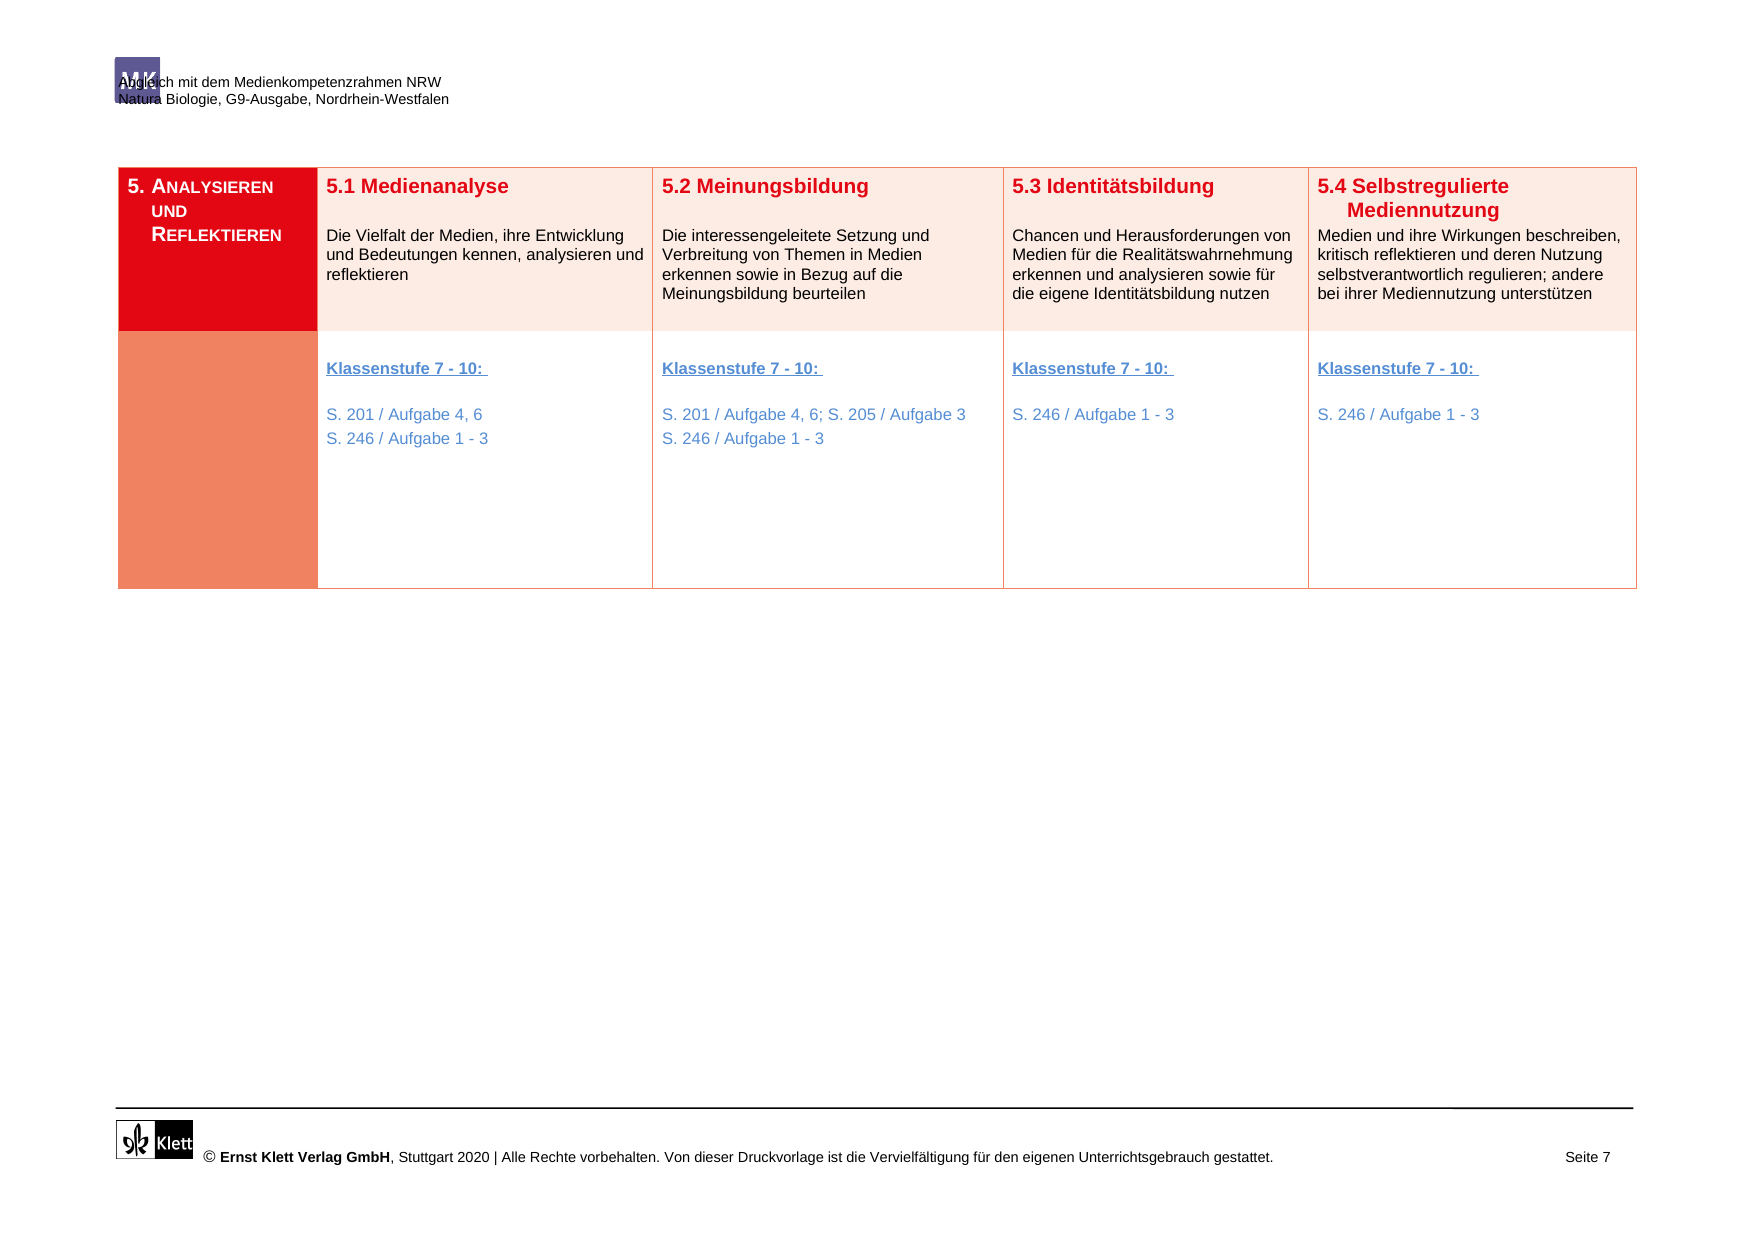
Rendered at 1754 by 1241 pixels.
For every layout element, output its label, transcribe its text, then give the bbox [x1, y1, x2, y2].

picture [113, 57, 161, 103]
table_header 5.2 Meinungsbildung [653, 168, 1003, 226]
table_cell Chancen und Herausforderungen von Medien für die Realitätswahrnehmung erkennen und analysieren sowie für die eigene Identitätsbildung nutzen [1004, 226, 1308, 331]
table_cell Klassenstufe 7 - 10: S. 201 / Aufgabe 4, 6; S. 205 / Aufgabe 3 S. 246 / Aufgabe 1 - 3 [653, 331, 1003, 588]
table_cell Die Vielfalt der Medien, ihre Entwicklung und Bedeutungen kennen, analysieren und reflektieren [318, 226, 652, 331]
table_header 5.1 Medienanalyse [318, 168, 652, 226]
table_cell Medien und ihre Wirkungen beschreiben, kritisch reflektieren und deren Nutzung selbstverantwortlich regulieren; andere bei ihrer Mediennutzung unterstützen [1309, 226, 1636, 331]
picture [116, 1120, 193, 1159]
table_cell Klassenstufe 7 - 10: S. 201 / Aufgabe 4, 6 S. 246 / Aufgabe 1 - 3 [318, 331, 652, 588]
table_header Analysieren und Reflektieren [119, 168, 317, 331]
table_cell [119, 331, 317, 588]
table_cell Klassenstufe 7 - 10: S. 246 / Aufgabe 1 - 3 [1004, 331, 1308, 588]
table_cell Klassenstufe 7 - 10: S. 246 / Aufgabe 1 - 3 [1309, 331, 1636, 588]
table_cell Die interessengeleitete Setzung und Verbreitung von Themen in Medien erkennen sowie in Bezug auf die Meinungsbildung beurteilen [653, 226, 1003, 331]
table_header 5.3 Identitätsbildung [1004, 168, 1308, 226]
table_header 5.4 Selbstregulierte Mediennutzung [1309, 168, 1636, 226]
